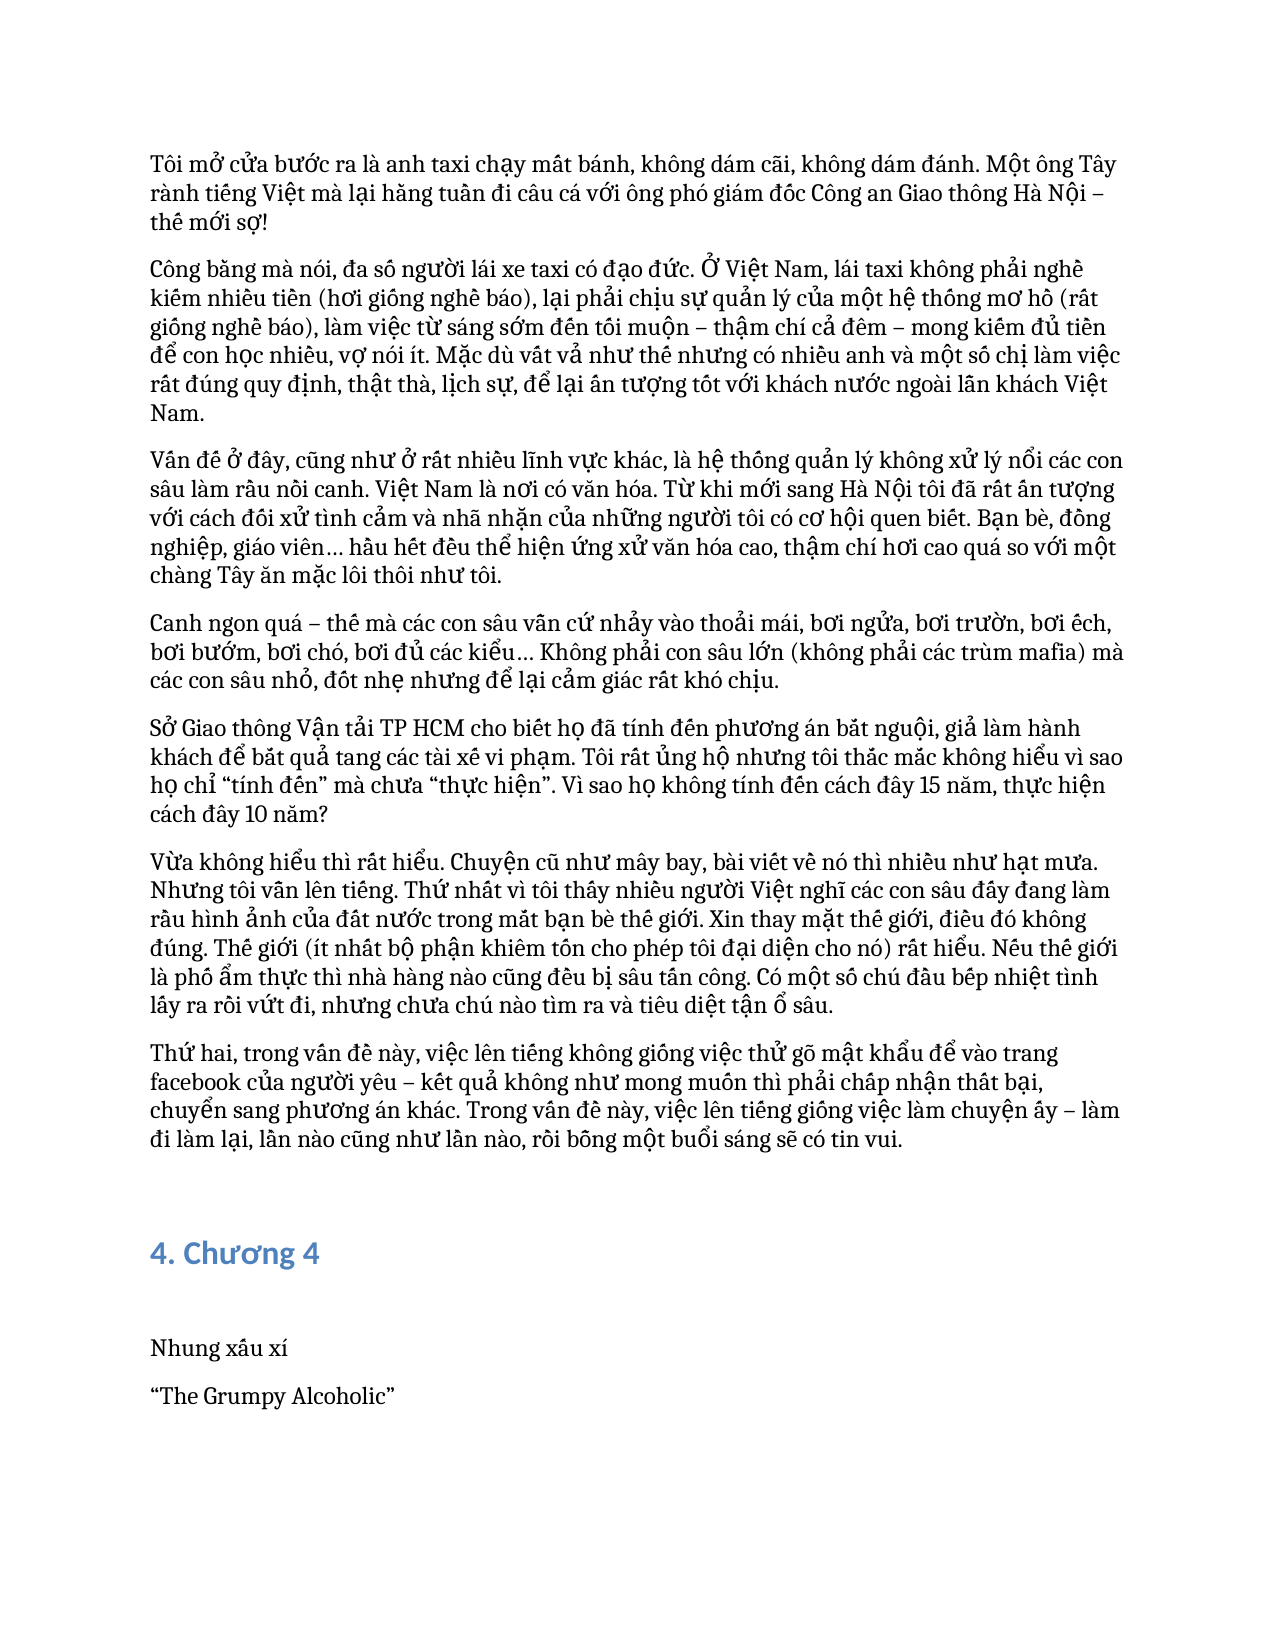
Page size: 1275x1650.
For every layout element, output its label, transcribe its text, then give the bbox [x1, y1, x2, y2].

text Nhung xấu xí [150, 1277, 1125, 1363]
text Vừa không hiểu thì rất hiểu. Chuyện cũ như mây bay, bài viết về nó thì nhiều như hạt mưa. Nhưng tôi vẫn lên tiếng. Thứ nhất vì tôi thấy nhiều người Việt nghĩ các con sâu đấy đang làm rầu hình ảnh của đất nước trong mắt bạn bè thế giới. Xin thay mặt thế giới, điều đó không đúng. Thế giới (ít nhất bộ phận khiêm tốn cho phép tôi đại diện cho nó) rất hiểu. Nếu thế giới là phố ẩm thực thì nhà hàng nào cũng đều bị sâu tấn công. Có một số chú đầu bếp nhiệt tình lấy ra rồi vứt đi, nhưng chưa chú nào tìm ra và tiêu diệt tận ổ sâu. [150, 847, 1125, 1020]
text Vấn đế ở đây, cũng như ở rất nhiều lĩnh vực khác, là hệ thống quản lý không xử lý nổi các con sâu làm rầu nồi canh. Việt Nam là nơi có văn hóa. Từ khi mới sang Hà Nội tôi đã rất ấn tượng với cách đối xử tình cảm và nhã nhặn của những người tôi có cơ hội quen biết. Bạn bè, đồng nghiệp, giáo viên… hầu hết đều thể hiện ứng xử văn hóa cao, thậm chí hơi cao quá so với một chàng Tây ăn mặc lôi thôi như tôi. [150, 446, 1125, 590]
subtitle 4. Chương 4 [150, 1232, 1125, 1273]
text Sở Giao thông Vận tải TP HCM cho biết họ đã tính đến phương án bắt nguội, giả làm hành khách để bắt quả tang các tài xế vi phạm. Tôi rất ủng hộ nhưng tôi thắc mắc không hiểu vì sao họ chỉ “tính đến” mà chưa “thực hiện”. Vì sao họ không tính đến cách đây 15 năm, thực hiện cách đây 10 năm? [150, 714, 1125, 829]
text Tôi mở cửa bước ra là anh taxi chạy mất bánh, không dám cãi, không dám đánh. Một ông Tây rành tiếng Việt mà lại hằng tuần đi câu cá với ông phó giám đốc Công an Giao thông Hà Nội – thế mới sợ! [150, 150, 1125, 236]
text Canh ngon quá – thế mà các con sâu vẫn cứ nhảy vào thoải mái, bơi ngửa, bơi trườn, bơi ếch, bơi bướm, bơi chó, bơi đủ các kiểu… Không phải con sâu lớn (không phải các trùm mafia) mà các con sâu nhỏ, đốt nhẹ nhưng để lại cảm giác rất khó chịu. [150, 609, 1125, 695]
text Thứ hai, trong vấn đề này, việc lên tiếng không giống việc thử gõ mật khẩu để vào trang facebook của người yêu – kết quả không như mong muốn thì phải chấp nhận thất bại, chuyển sang phương án khác. Trong vấn đề này, việc lên tiếng giống việc làm chuyện ấy – làm đi làm lại, lần nào cũng như lần nào, rồi bỗng một buổi sáng sẽ có tin vui. [150, 1039, 1125, 1211]
text Công bằng mà nói, đa số người lái xe taxi có đạo đức. Ở Việt Nam, lái taxi không phải nghề kiếm nhiều tiền (hơi giống nghề báo), lại phải chịu sự quản lý của một hệ thống mơ hồ (rất giống nghề báo), làm việc từ sáng sớm đến tối muộn – thậm chí cả đêm – mong kiếm đủ tiền để con học nhiều, vợ nói ít. Mặc dù vất vả như thế nhưng có nhiều anh và một số chị làm việc rất đúng quy định, thật thà, lịch sự, để lại ấn tượng tốt với khách nước ngoài lẫn khách Việt Nam. [150, 255, 1125, 427]
text “The Grumpy Alcoholic” [150, 1382, 1125, 1410]
